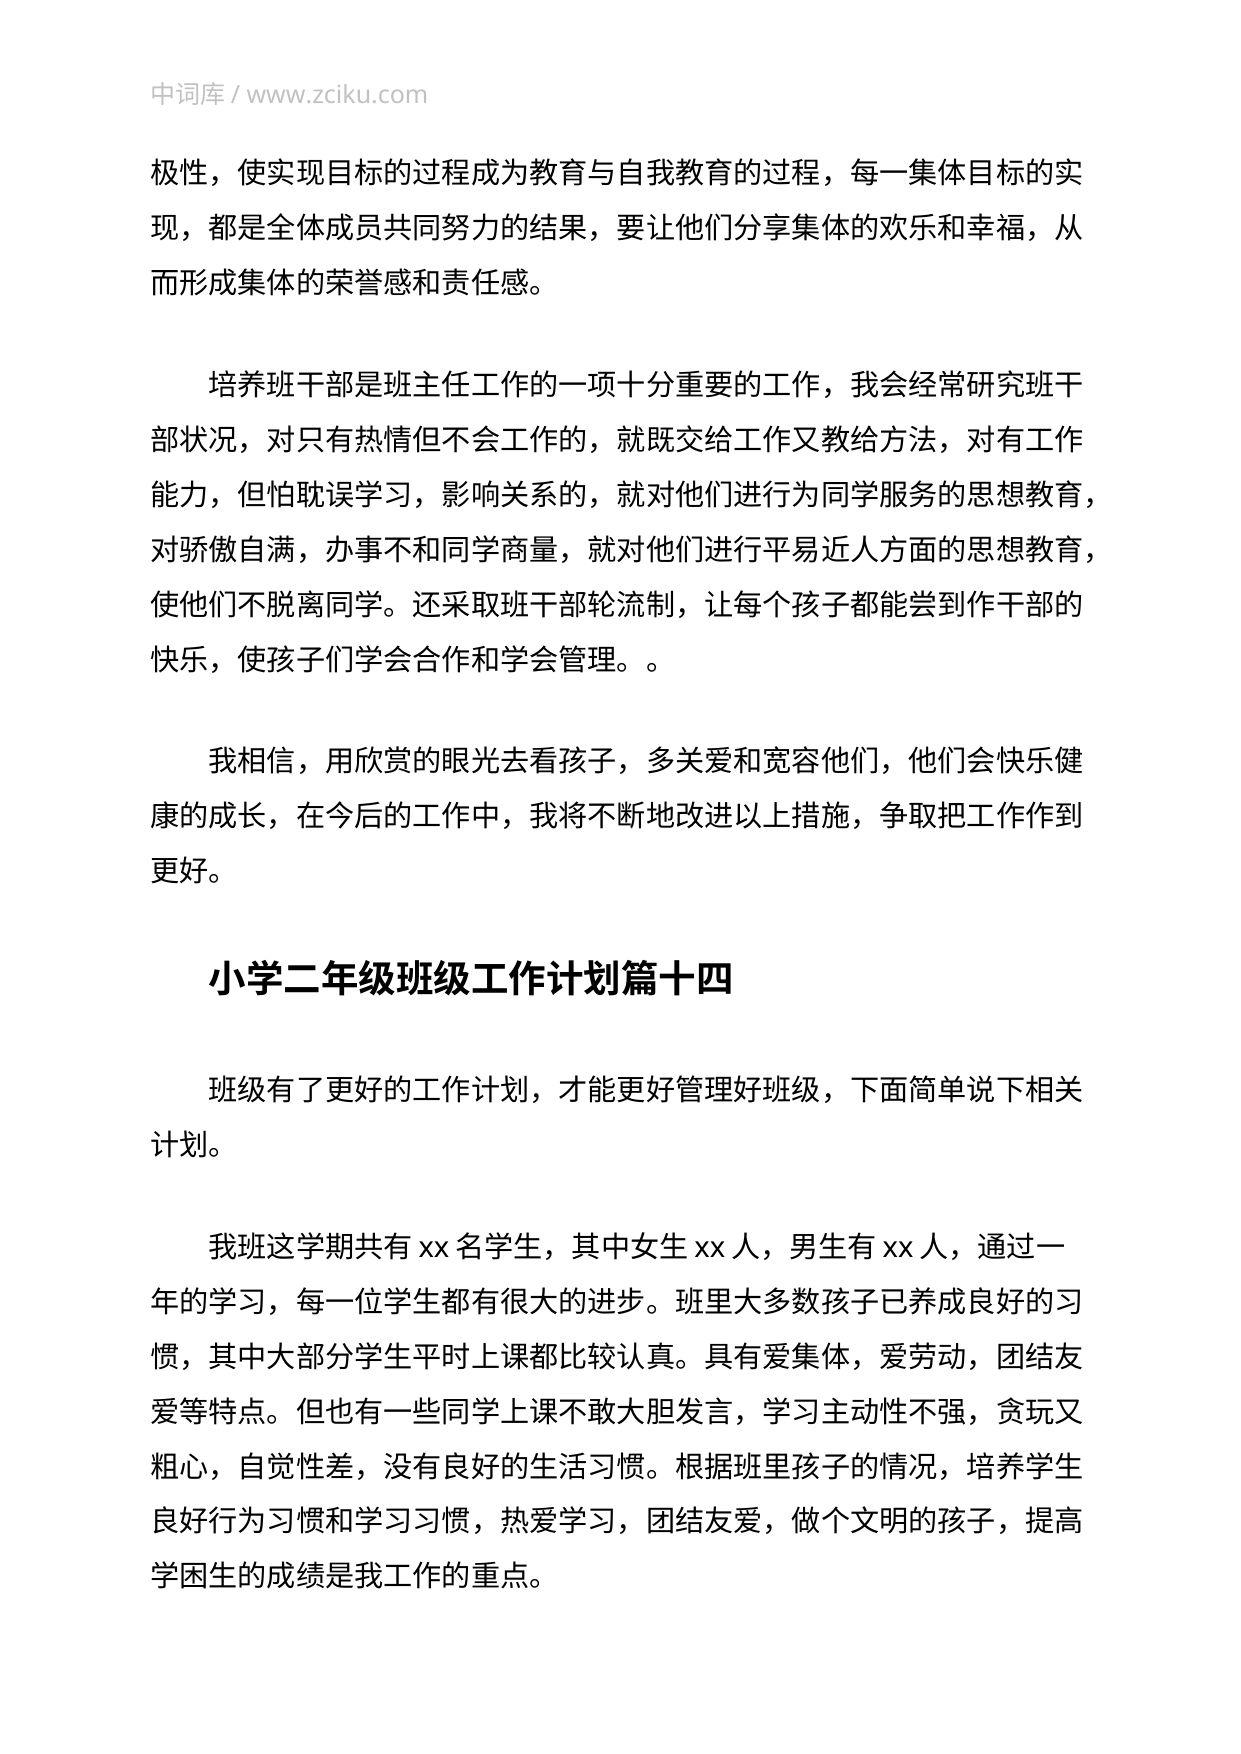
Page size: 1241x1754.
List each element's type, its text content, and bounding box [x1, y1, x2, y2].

text 我班这学期共有xx名学生，其中女生xx人，男生有xx人，通过一年的学习，每一位学生都有很大的进步。班里大多数孩子已养成良好的习惯，其中大部分学生平时上课都比较认真。具有爱集体，爱劳动，团结友爱等特点。但也有一些同学上课不敢大胆发言，学习主动性不强，贪玩又粗心，自觉性差，没有良好的生活习惯。根据班里孩子的情况，培养学生良好行为习惯和学习习惯，热爱学习，团结友爱，做个文明的孩子，提高学困生的成绩是我工作的重点。 [150, 1223, 1090, 1595]
text 小学二年级班级工作计划篇十四 [150, 949, 1090, 1004]
text 班级有了更好的工作计划，才能更好管理好班级，下面简单说下相关计划。 [150, 1067, 1090, 1164]
text 培养班干部是班主任工作的一项十分重要的工作，我会经常研究班干部状况，对只有热情但不会工作的，就既交给工作又教给方法，对有工作能力，但怕耽误学习，影响关系的，就对他们进行为同学服务的思想教育，对骄傲自满，办事不和同学商量，就对他们进行平易近人方面的思想教育，使他们不脱离同学。还采取班干部轮流制，让每个孩子都能尝到作干部的快乐，使孩子们学会合作和学会管理。。 [150, 362, 1090, 678]
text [150, 150, 1090, 302]
text 我相信，用欣赏的眼光去看孩子，多关爱和宽容他们，他们会快乐健康的成长，在今后的工作中，我将不断地改进以上措施，争取把工作作到更好。 [150, 738, 1090, 890]
